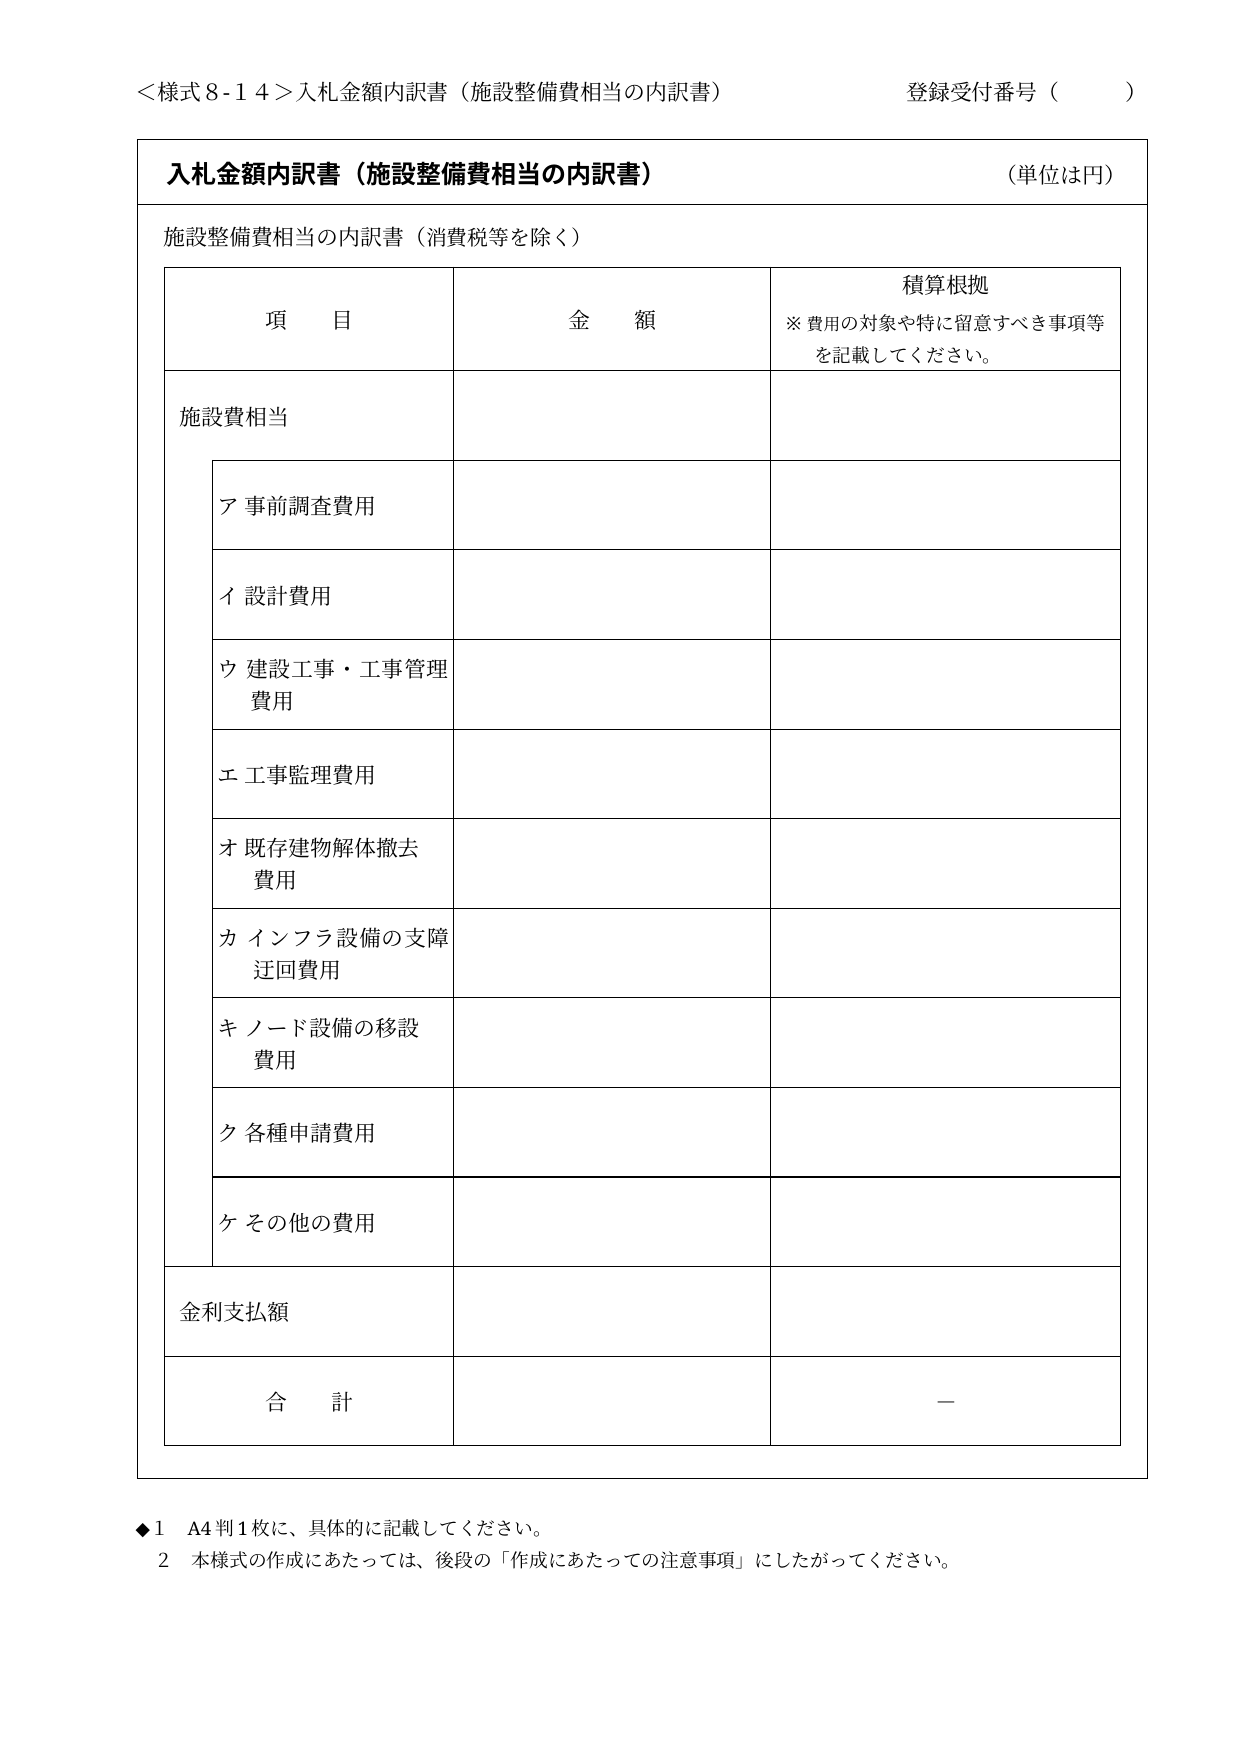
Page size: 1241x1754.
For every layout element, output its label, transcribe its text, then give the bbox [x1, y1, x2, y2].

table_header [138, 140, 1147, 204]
subtitle ＜様式８-１４＞入札金額内訳書（施設整備費相当の内訳書） [135, 75, 1146, 107]
text ◆１ A4判1枚に、具体的に記載してください。 [135, 1511, 1146, 1543]
text ２ 本様式の作成にあたっては、後段の「作成にあたっての注意事項」にしたがってください。 [135, 1543, 1146, 1576]
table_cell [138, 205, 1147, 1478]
